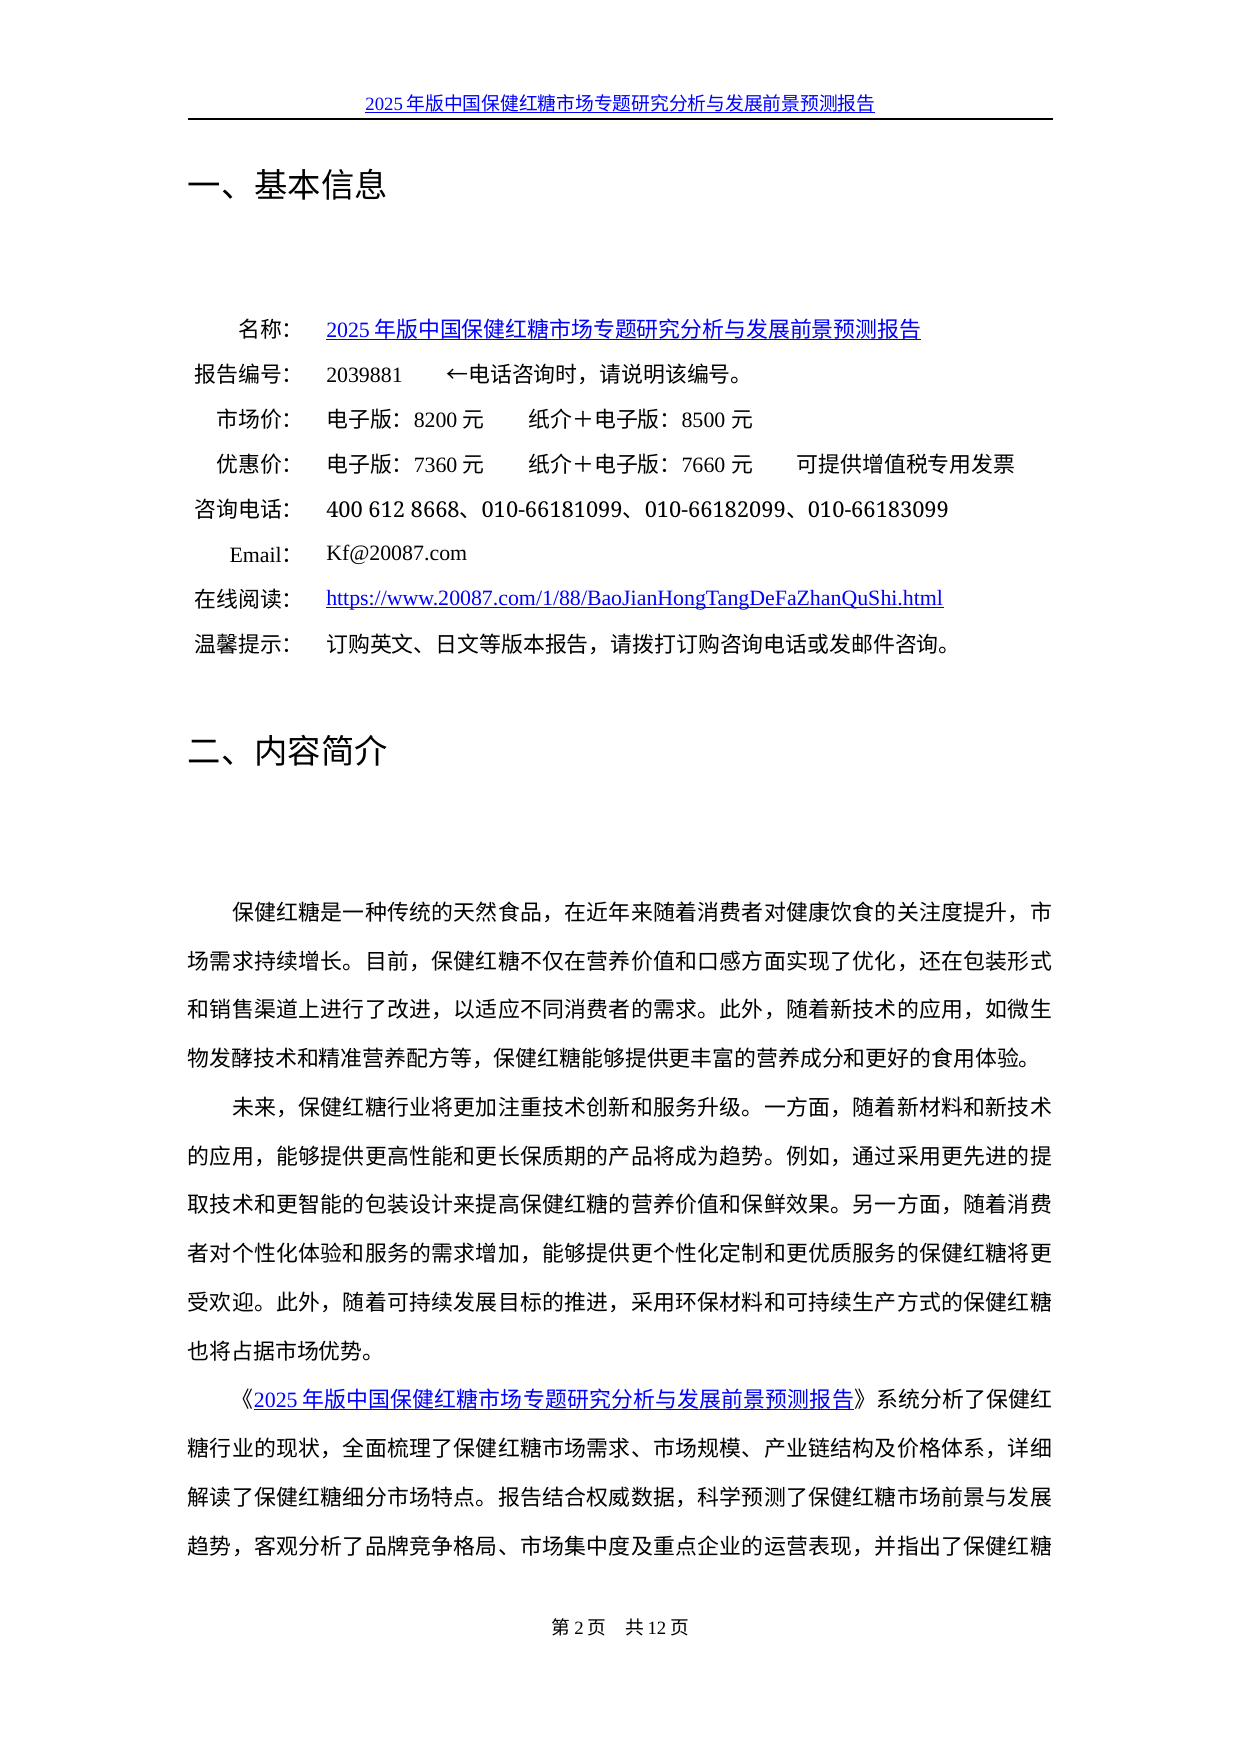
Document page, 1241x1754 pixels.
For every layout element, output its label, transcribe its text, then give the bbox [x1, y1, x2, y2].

title 一、基本信息 [187, 150, 1053, 215]
table_cell 电子版：8200 元 纸介＋电子版：8500 元 [315, 402, 1073, 447]
table_cell 报告编号： [167, 357, 315, 402]
table_cell 温馨提示： [167, 627, 315, 672]
table_header 2025年版中国保健红糖市场专题研究分析与发展前景预测报告 [315, 312, 1073, 357]
table_cell 电子版：7360 元 纸介＋电子版：7660 元 可提供增值税专用发票 [315, 447, 1073, 492]
table_cell 订购英文、日文等版本报告，请拨打订购咨询电话或发邮件咨询。 [315, 627, 1073, 672]
table_cell 400 612 8668、010-66181099、010-66182099、010-66183099 [315, 492, 1073, 537]
table_cell 市场价： [167, 402, 315, 447]
table_cell 优惠价： [167, 447, 315, 492]
table_cell Kf@20087.com [315, 537, 1073, 582]
table_cell 咨询电话： [167, 492, 315, 537]
title 二、内容简介 [187, 717, 1053, 782]
table_cell 2039881 ←电话咨询时，请说明该编号。 [315, 357, 1073, 402]
table_cell Email： [167, 537, 315, 582]
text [187, 894, 1053, 1561]
table_cell 在线阅读： [167, 582, 315, 627]
table_cell [315, 582, 1073, 627]
table_header 名称： [167, 312, 315, 357]
